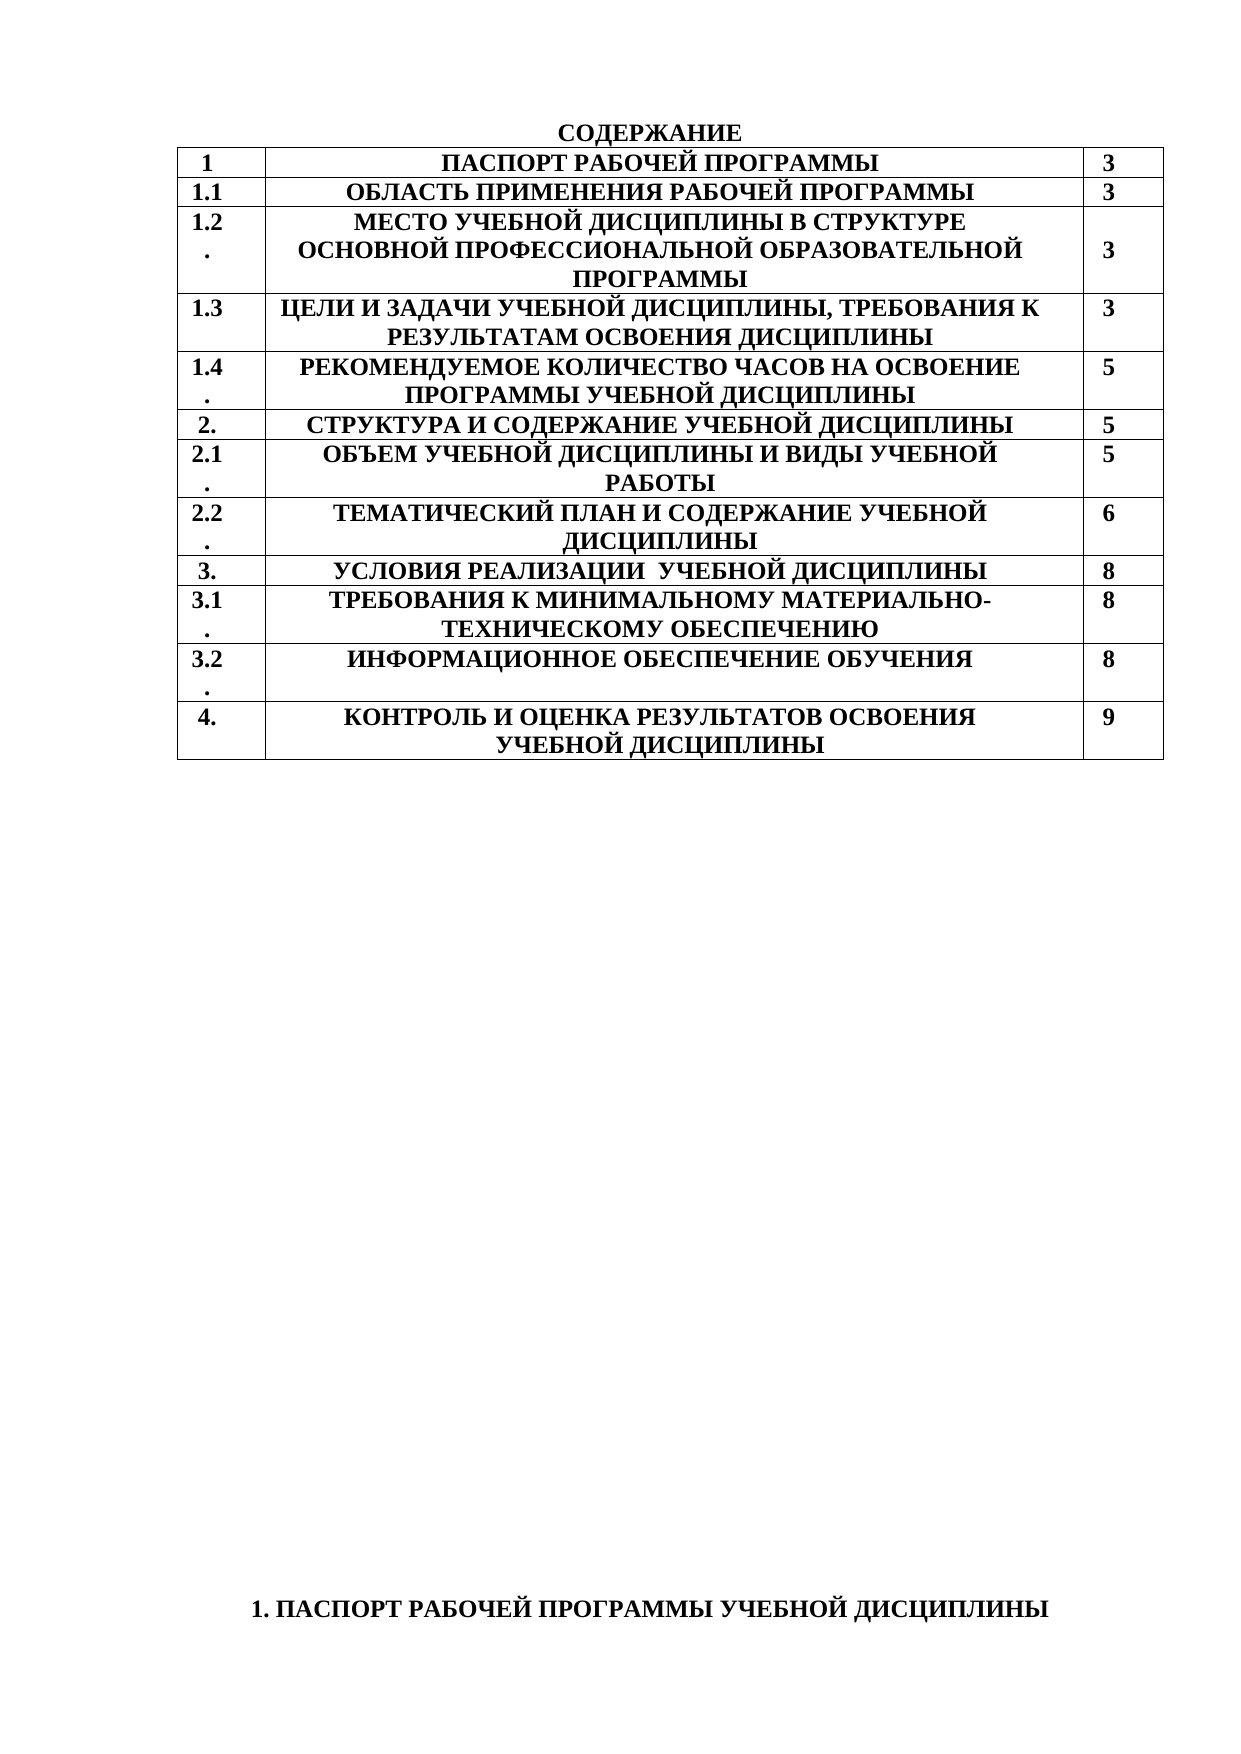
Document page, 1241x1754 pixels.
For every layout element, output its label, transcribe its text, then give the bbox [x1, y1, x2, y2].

table_cell условия реализации учебной дисциплины [266, 556, 1083, 585]
table_cell 1.4. [178, 352, 265, 409]
table_cell Объем учебной дисциплины и виды учебной работы [266, 440, 1083, 497]
table_cell Контроль и оценка результатов Освоения учебной дисциплины [266, 702, 1083, 759]
table_cell 5 [1084, 352, 1163, 409]
table_cell 8 [1084, 556, 1163, 585]
table_cell СТРУКТУРА и содержание УЧЕБНОЙ ДИСЦИПЛИНЫ [266, 410, 1083, 439]
table_header 1 [178, 148, 265, 176]
table_cell Место учебной дисциплины в структуре основной профессиональной образовательной программы [266, 207, 1083, 293]
table_cell 3.2. [178, 644, 265, 701]
table_cell 3. [178, 556, 265, 585]
table_cell 2.2. [178, 498, 265, 555]
table_cell 2.1. [178, 440, 265, 497]
table_cell 5 [1084, 440, 1163, 497]
table_cell 2. [178, 410, 265, 439]
table_cell 6 [1084, 498, 1163, 555]
table_cell Требования к минимальному материально-техническому обеспечению [266, 586, 1083, 643]
table_cell 3 [1084, 207, 1163, 293]
table_cell 5 [1084, 410, 1163, 439]
table_cell Информационное обеспечение обучения [266, 644, 1083, 701]
table_cell 1.3 [178, 294, 265, 351]
table_cell 1.1 [178, 178, 265, 206]
table_cell 3.1. [178, 586, 265, 643]
table_cell Тематический план и содержание учебной дисциплины [266, 498, 1083, 555]
table_header ПАСПОРТ Рабочей ПРОГРАММЫ [266, 148, 1083, 176]
text 1. паспорт РАБОЧЕЙ ПРОГРАММЫ УЧЕБНОЙ ДИСЦИПЛИНЫ [177, 1594, 1123, 1623]
table_cell 1.2. [178, 207, 265, 293]
table_cell Область применения рабочей программы [266, 178, 1083, 206]
table_cell 3 [1084, 294, 1163, 351]
table_cell 8 [1084, 586, 1163, 643]
table_header 3 [1084, 148, 1163, 176]
table_cell 4. [178, 702, 265, 759]
table_cell 9 [1084, 702, 1163, 759]
table_cell Рекомендуемое количество часов на освоение программы учебной дисциплины [266, 352, 1083, 409]
table_cell Цели и задачи учебной дисциплины, требования к результатам освоения дисциплины [266, 294, 1083, 351]
text СОДЕРЖАНИЕ [177, 118, 1123, 147]
table_cell 8 [1084, 644, 1163, 701]
table_cell 3 [1084, 178, 1163, 206]
